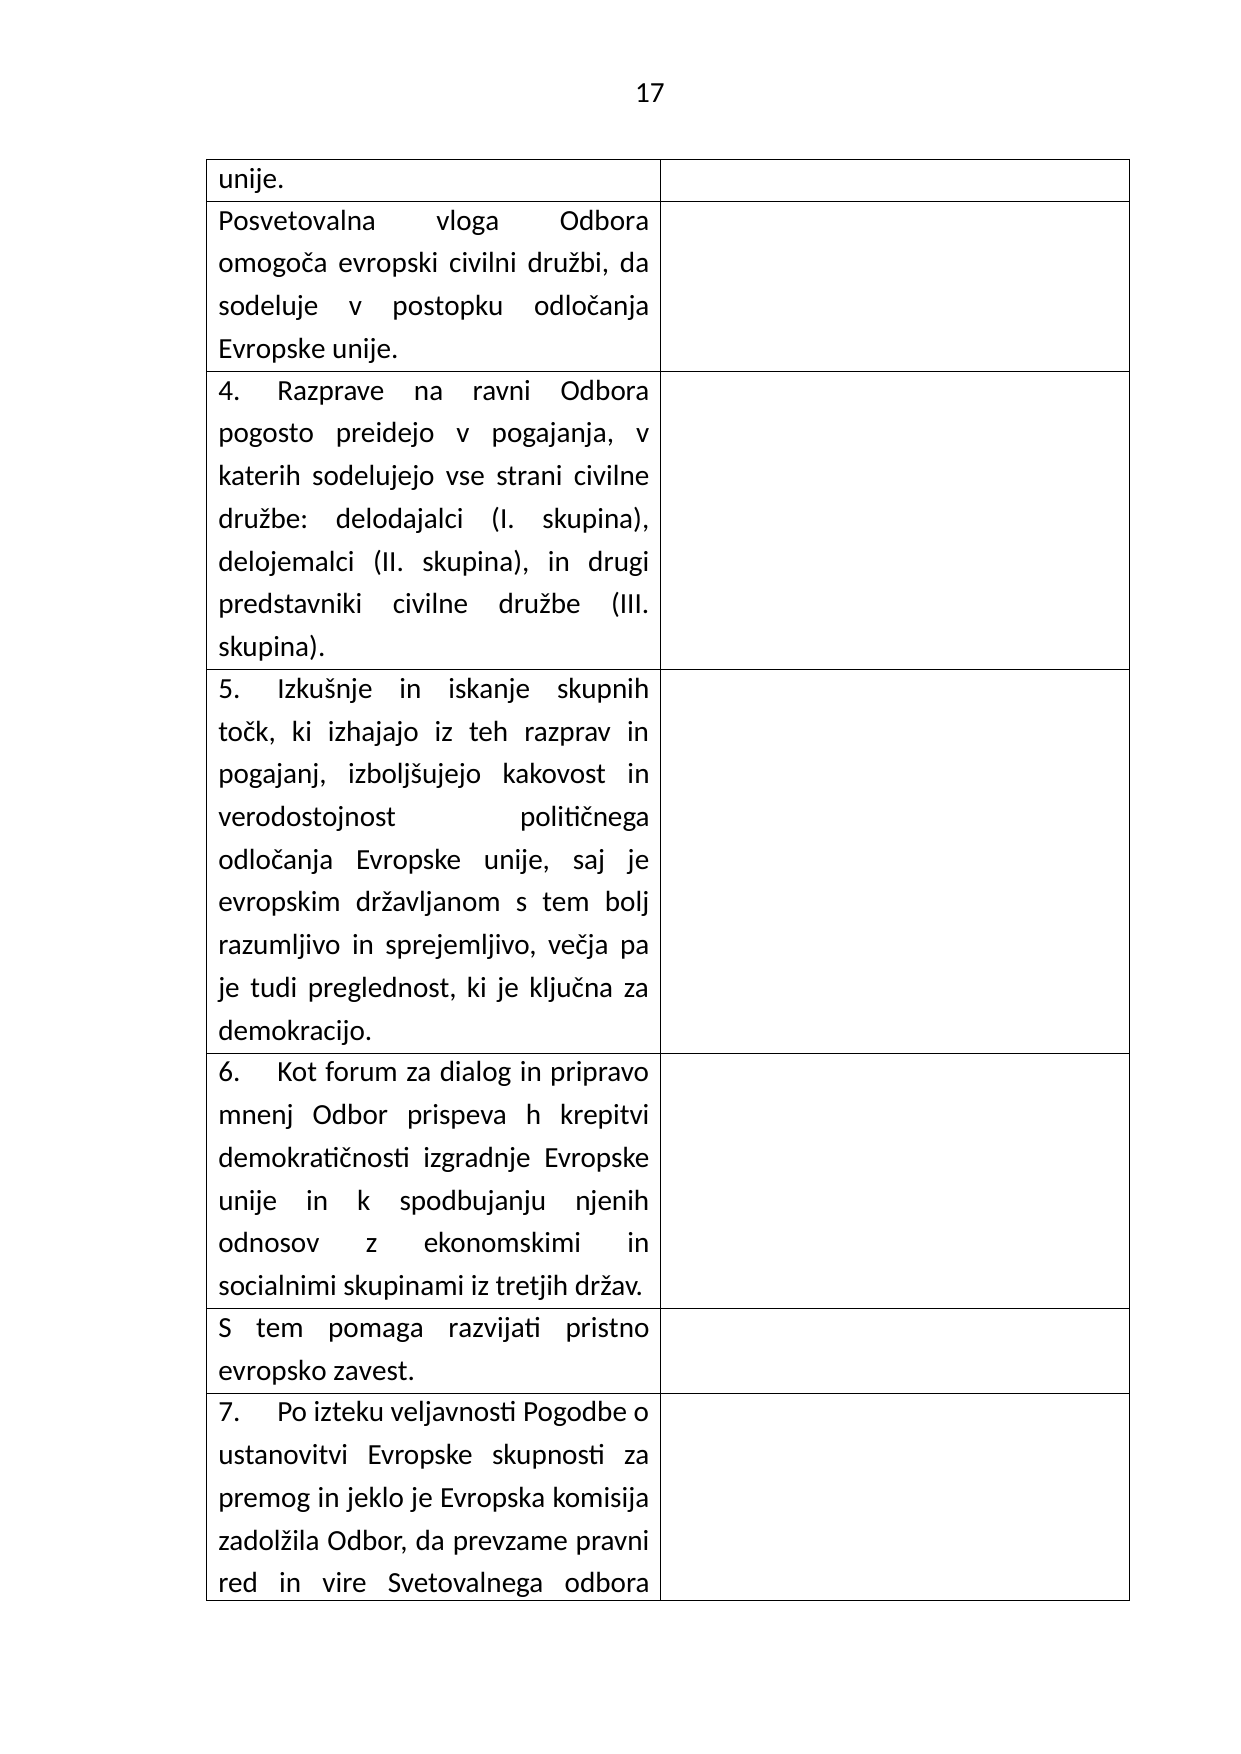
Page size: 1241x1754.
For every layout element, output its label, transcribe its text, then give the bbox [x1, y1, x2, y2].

table_cell [661, 670, 1129, 1052]
table_cell Posvetovalna vloga Odbora omogoča evropski civilni družbi, da sodeluje v postopku odločanja Evropske unije. [207, 202, 660, 371]
table_cell [661, 1394, 1129, 1600]
table_cell Izkušnje in iskanje skupnih točk, ki izhajajo iz teh razprav in pogajanj, izboljšujejo kakovost in verodostojnost političnega odločanja Evropske unije, saj je evropskim državljanom s tem bolj razumljivo in sprejemljivo, večja pa je tudi preglednost, ki je ključna za demokracijo. [207, 670, 660, 1052]
table_cell [661, 372, 1129, 669]
table_cell [661, 1309, 1129, 1392]
table_cell Razprave na ravni Odbora pogosto preidejo v pogajanja, v katerih sodelujejo vse strani civilne družbe: delodajalci (I. skupina), delojemalci (II. skupina), in drugi predstavniki civilne družbe (III. skupina). [207, 372, 660, 669]
table_cell [661, 202, 1129, 371]
table_cell [661, 160, 1129, 201]
table_cell Kot forum za dialog in pripravo mnenj Odbor prispeva h krepitvi demokratičnosti izgradnje Evropske unije in k spodbujanju njenih odnosov z ekonomskimi in socialnimi skupinami iz tretjih držav. [207, 1054, 660, 1308]
table_cell S tem pomaga razvijati pristno evropsko zavest. [207, 1309, 660, 1392]
table_cell [661, 1054, 1129, 1308]
